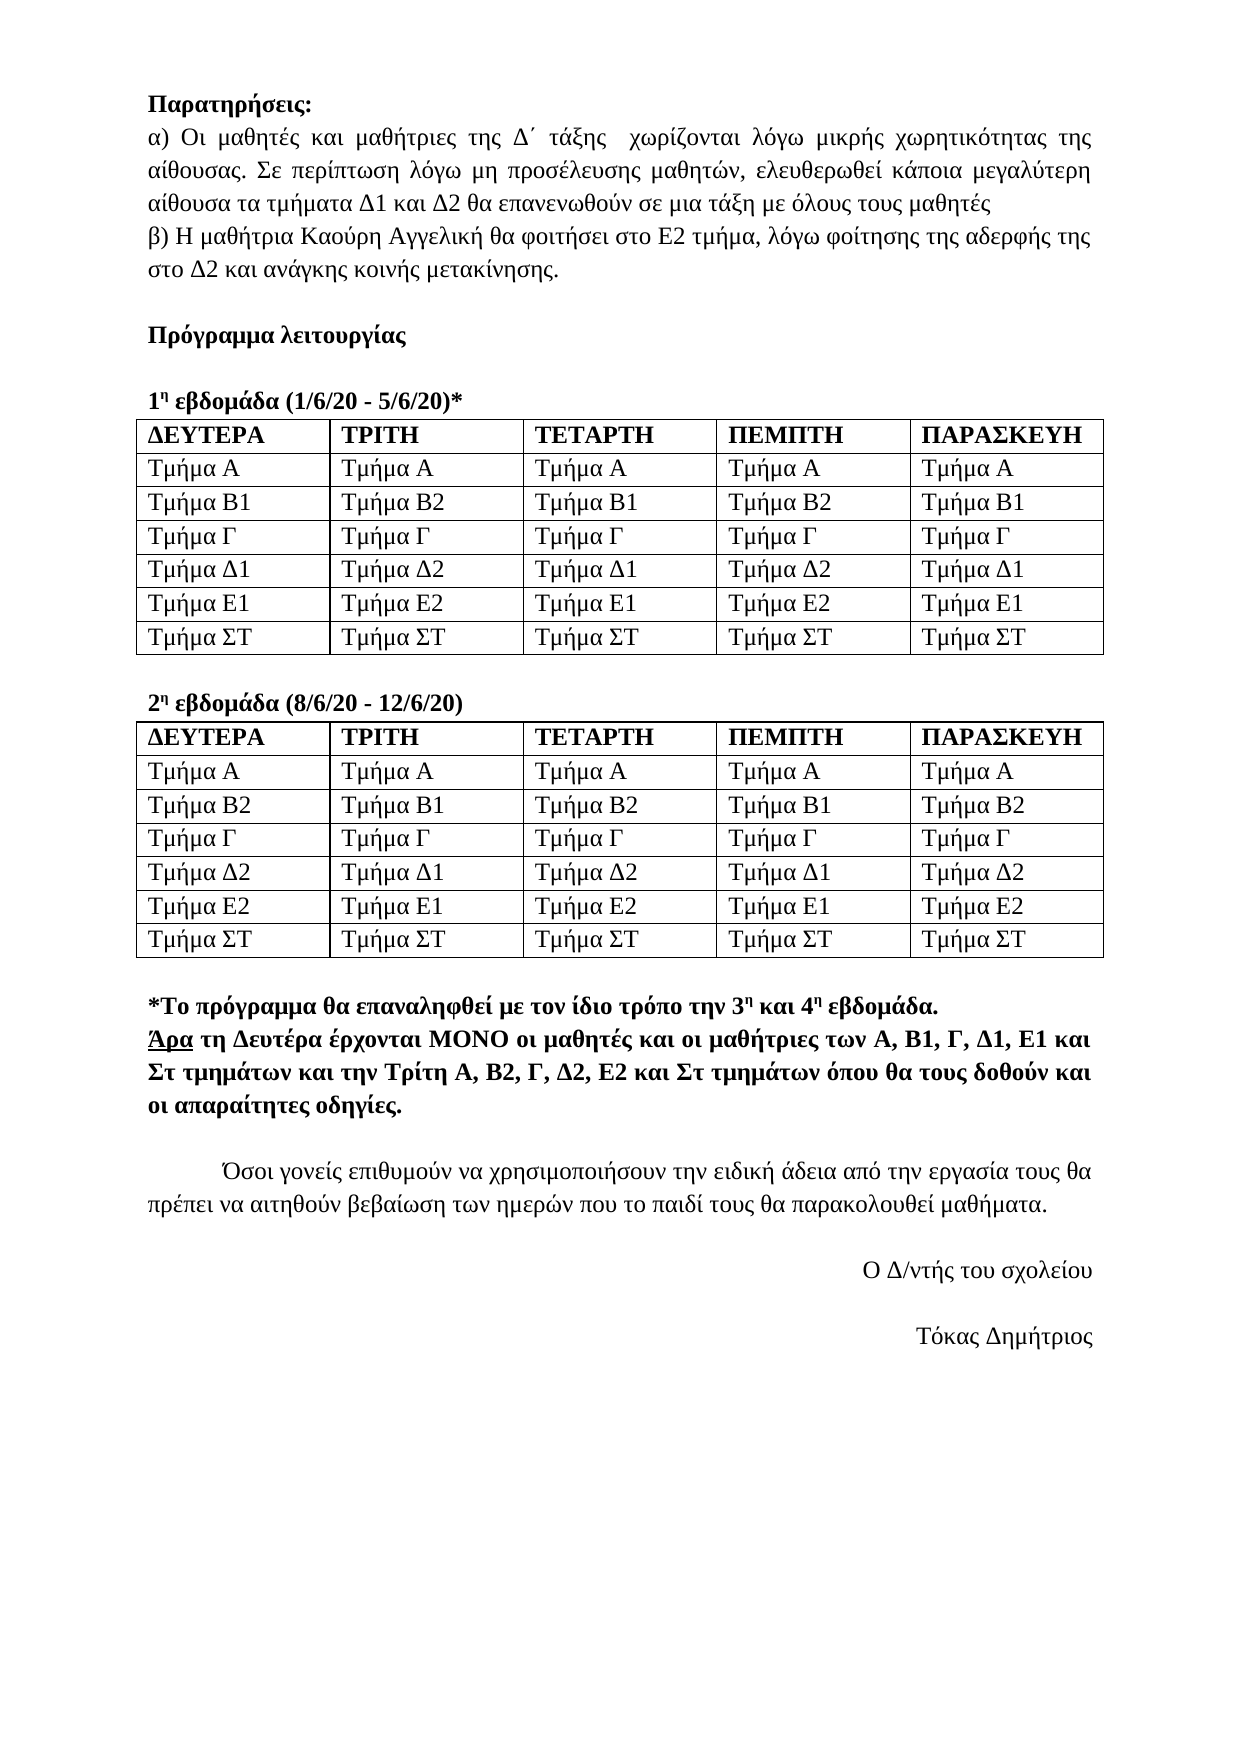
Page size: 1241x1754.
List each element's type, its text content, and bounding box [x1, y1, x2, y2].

table_cell Τμήμα Ε2 [911, 891, 1103, 923]
table_cell Τμήμα Β1 [911, 487, 1103, 520]
table_cell Τμήμα Δ1 [137, 555, 329, 587]
table_cell Τμήμα Β2 [331, 487, 523, 520]
text Τόκας Δημήτριος [148, 1321, 1092, 1350]
table_cell Τμήμα Ε2 [137, 891, 329, 923]
table_cell Τμήμα Δ2 [524, 857, 716, 890]
table_cell Τμήμα Γ [717, 824, 910, 856]
table_cell Τμήμα Γ [137, 824, 329, 856]
table_cell Τμήμα Α [911, 454, 1103, 486]
text 2η εβδομάδα (8/6/20 - 12/6/20) [148, 688, 1092, 717]
table_cell Τμήμα Β2 [911, 790, 1103, 822]
table_header ΠΑΡΑΣΚΕΥΗ [911, 420, 1103, 452]
table_cell Τμήμα Γ [137, 521, 329, 553]
table_cell Τμήμα ΣΤ [137, 924, 329, 957]
table_header ΔΕΥΤΕΡΑ [137, 420, 329, 452]
table_cell Τμήμα Α [717, 756, 910, 789]
table_cell Τμήμα Ε1 [911, 588, 1103, 621]
table_cell Τμήμα Δ1 [524, 555, 716, 587]
table_header ΠΑΡΑΣΚΕΥΗ [911, 723, 1103, 755]
table_header ΠΕΜΠΤΗ [717, 420, 910, 452]
table_cell Τμήμα Γ [911, 824, 1103, 856]
table_cell Τμήμα Ε1 [331, 891, 523, 923]
table_header ΤΡΙΤΗ [331, 723, 523, 755]
table_cell Τμήμα Β2 [137, 790, 329, 822]
table_cell Τμήμα Δ2 [137, 857, 329, 890]
text 1η εβδομάδα (1/6/20 - 5/6/20)* [148, 386, 1092, 414]
table_cell Τμήμα Β2 [717, 487, 910, 520]
table_cell Τμήμα Ε2 [524, 891, 716, 923]
table_cell Τμήμα ΣΤ [331, 924, 523, 957]
table_cell Τμήμα ΣΤ [717, 622, 910, 654]
table_cell Τμήμα Β2 [524, 790, 716, 822]
table_cell Τμήμα Β1 [524, 487, 716, 520]
table_cell Τμήμα Ε1 [717, 891, 910, 923]
text Παρατηρήσεις: [148, 89, 1092, 117]
table_cell Τμήμα Δ2 [911, 857, 1103, 890]
table_header ΤΡΙΤΗ [331, 420, 523, 452]
table_cell Τμήμα Δ2 [717, 555, 910, 587]
table_cell Τμήμα ΣΤ [911, 622, 1103, 654]
table_cell Τμήμα Ε1 [137, 588, 329, 621]
text *Το πρόγραμμα θα επαναληφθεί με τον ίδιο τρόπο την 3η και 4η εβδομάδα. [148, 991, 1092, 1020]
table_cell Τμήμα Ε2 [331, 588, 523, 621]
table_cell Τμήμα Δ1 [911, 555, 1103, 587]
table_cell Τμήμα Γ [331, 521, 523, 553]
table_cell Τμήμα Α [137, 454, 329, 486]
table_header ΠΕΜΠΤΗ [717, 723, 910, 755]
table_header ΔΕΥΤΕΡΑ [137, 723, 329, 755]
text α) Οι μαθητές και μαθήτριες της Δ΄ τάξης χωρίζονται λόγω μικρής χωρητικότητας της αίθουσας. Σε περίπτωση λόγω μη προσέλευσης μαθητών, ελευθερωθεί κάποια μεγαλύτερη αίθουσα τα τμήματα Δ1 και Δ2 θα επανενωθούν σε μια τάξη με όλους τους μαθητές [148, 122, 1092, 216]
table_cell Τμήμα ΣΤ [331, 622, 523, 654]
table_cell Τμήμα Δ1 [717, 857, 910, 890]
table_cell Τμήμα Γ [524, 824, 716, 856]
text Ο Δ/ντής του σχολείου [148, 1255, 1092, 1284]
table_cell Τμήμα Α [911, 756, 1103, 789]
text Όσοι γονείς επιθυμούν να χρησιμοποιήσουν την ειδική άδεια από την εργασία τους θα πρέπει να αιτηθούν βεβαίωση των ημερών που το παιδί τους θα παρακολουθεί μαθήματα. [148, 1156, 1092, 1218]
table_cell Τμήμα Δ1 [331, 857, 523, 890]
table_cell Τμήμα Γ [331, 824, 523, 856]
table_cell Τμήμα ΣΤ [524, 622, 716, 654]
table_cell Τμήμα Β1 [331, 790, 523, 822]
table_cell Τμήμα ΣΤ [911, 924, 1103, 957]
table_cell Τμήμα Α [331, 454, 523, 486]
table_cell Τμήμα ΣΤ [524, 924, 716, 957]
text Άρα τη Δευτέρα έρχονται ΜΟΝΟ οι μαθητές και οι μαθήτριες των Α, Β1, Γ, Δ1, Ε1 και Στ τμημάτων και την Τρίτη Α, Β2, Γ, Δ2, Ε2 και Στ τμημάτων όπου θα τους δοθούν και οι απαραίτητες οδηγίες. [148, 1024, 1092, 1119]
table_cell Τμήμα Α [717, 454, 910, 486]
table_cell Τμήμα Α [137, 756, 329, 789]
table_cell Τμήμα Γ [524, 521, 716, 553]
table_cell Τμήμα Α [524, 756, 716, 789]
table_header ΤΕΤΑΡΤΗ [524, 420, 716, 452]
table_cell Τμήμα Ε1 [524, 588, 716, 621]
table_cell Τμήμα Δ2 [331, 555, 523, 587]
table_cell Τμήμα Γ [717, 521, 910, 553]
table_header ΤΕΤΑΡΤΗ [524, 723, 716, 755]
table_cell Τμήμα ΣΤ [137, 622, 329, 654]
table_cell Τμήμα Ε2 [717, 588, 910, 621]
table_cell Τμήμα Γ [911, 521, 1103, 553]
table_cell Τμήμα Α [524, 454, 716, 486]
text Πρόγραμμα λειτουργίας [148, 320, 1092, 348]
table_cell Τμήμα Β1 [717, 790, 910, 822]
table_cell Τμήμα ΣΤ [717, 924, 910, 957]
table_cell Τμήμα Β1 [137, 487, 329, 520]
table_cell Τμήμα Α [331, 756, 523, 789]
text β) Η μαθήτρια Καούρη Αγγελική θα φοιτήσει στο Ε2 τμήμα, λόγω φοίτησης της αδερφής της στο Δ2 και ανάγκης κοινής μετακίνησης. [148, 221, 1092, 282]
